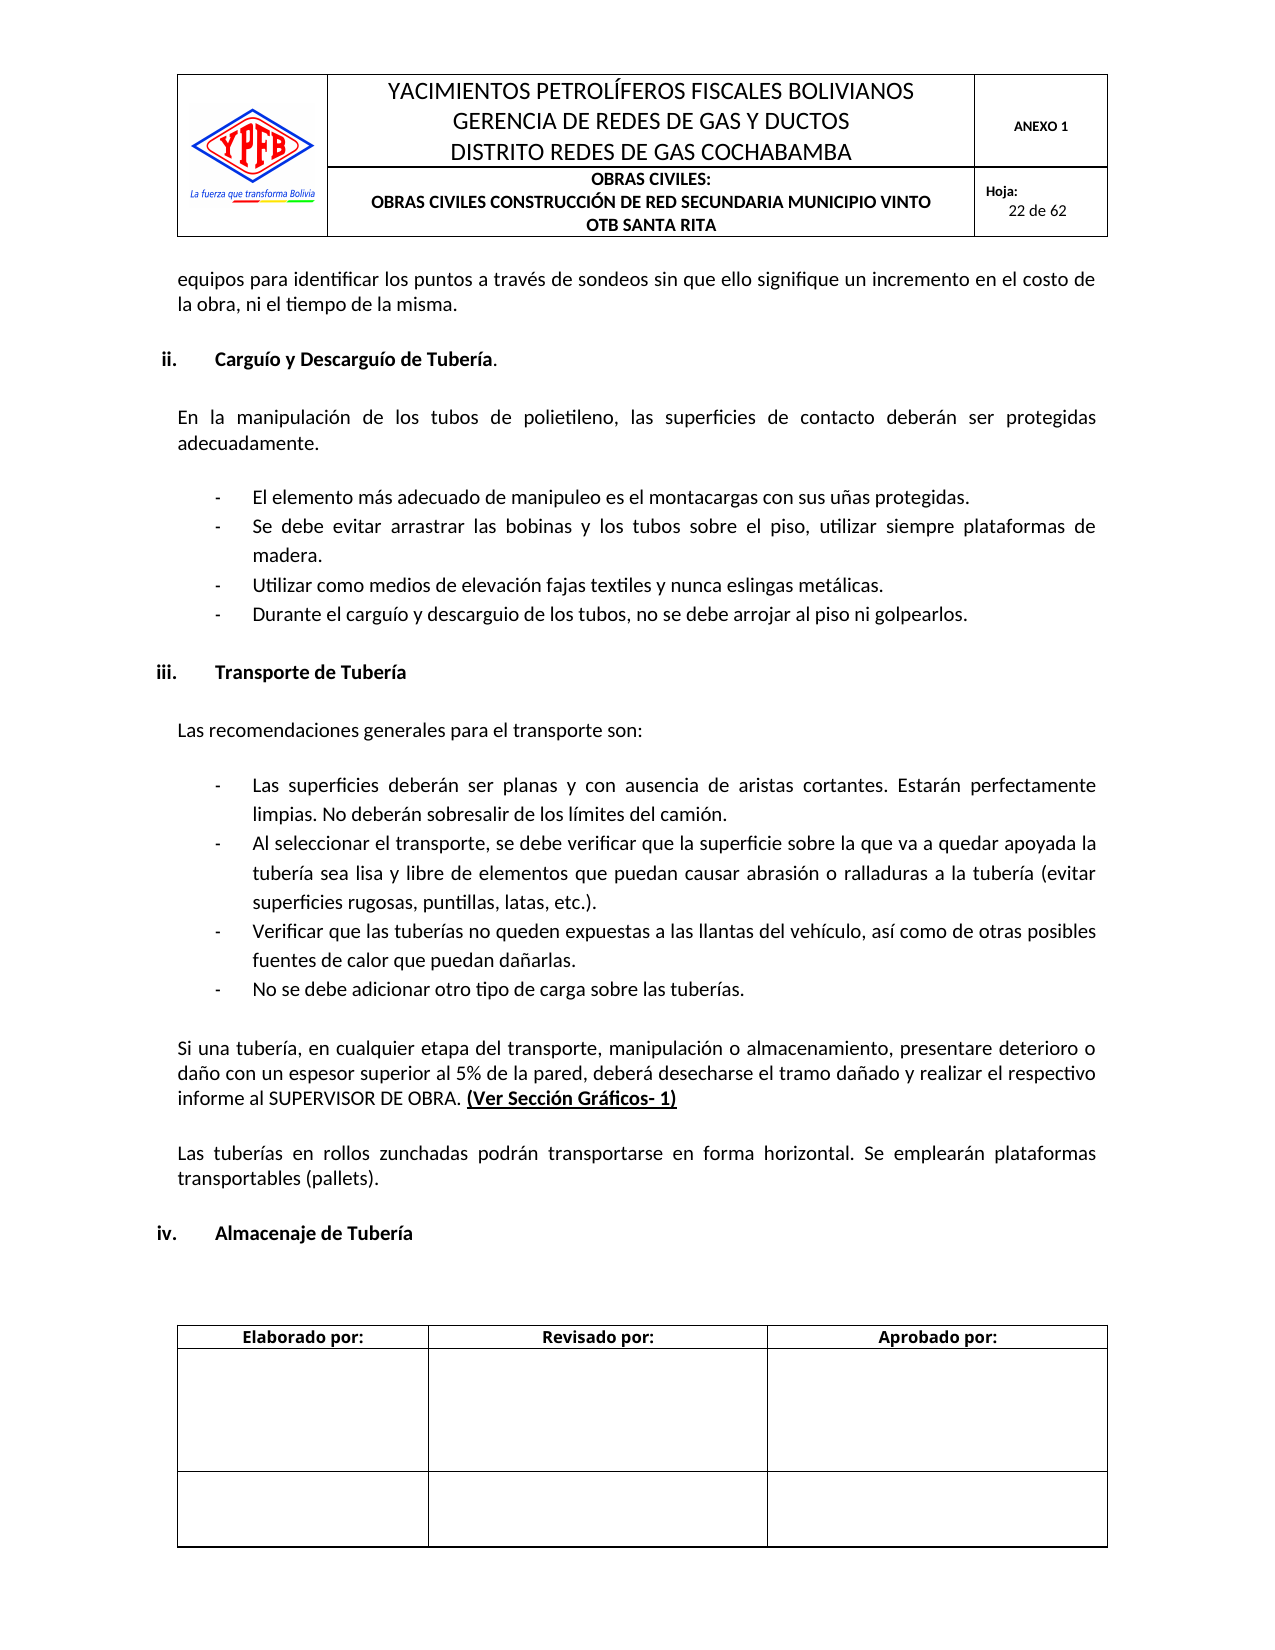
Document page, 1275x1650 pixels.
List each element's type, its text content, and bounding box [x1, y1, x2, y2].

list No se debe adicionar otro tipo de carga sobre las tuberías. [215, 976, 1098, 1002]
text Si una tubería, en cualquier etapa del transporte, manipulación o almacenamiento, presentare deterioro o daño con un espesor superior al 5% de la pared, deberá desecharse el tramo dañado y realizar el respectivo informe al SUPERVISOR DE OBRA. (Ver Sección Gráficos- 1) [177, 1035, 1098, 1111]
list Utilizar como medios de elevación fajas textiles y nunca eslingas metálicas. [215, 572, 1098, 597]
list Almacenaje de Tubería [177, 1220, 1098, 1246]
list Verificar que las tuberías no queden expuestas a las llantas del vehículo, así como de otras posibles fuentes de calor que puedan dañarlas. [215, 918, 1098, 973]
list Al seleccionar el transporte, se debe verificar que la superficie sobre la que va a quedar apoyada la tubería sea lisa y libre de elementos que puedan causar abrasión o ralladuras a la tubería (evitar superficies rugosas, puntillas, latas, etc.). [215, 831, 1098, 914]
picture [188, 103, 316, 208]
list El elemento más adecuado de manipuleo es el montacargas con sus uñas protegidas. [215, 484, 1098, 510]
list Durante el carguío y descarguio de los tubos, no se debe arrojar al piso ni golpearlos. [215, 601, 1098, 626]
text En la manipulación de los tubos de polietileno, las superficies de contacto deberán ser protegidas adecuadamente. [177, 404, 1098, 455]
list Transporte de Tubería [177, 659, 1098, 685]
list Se debe evitar arrastrar las bobinas y los tubos sobre el piso, utilizar siempre plataformas de madera. [215, 513, 1098, 568]
text Las recomendaciones generales para el transporte son: [177, 718, 1098, 743]
text Las tuberías en rollos zunchadas podrán transportarse en forma horizontal. Se emplearán plataformas transportables (pallets). [177, 1140, 1098, 1191]
list Las superficies deberán ser planas y con ausencia de aristas cortantes. Estarán perfectamente limpias. No deberán sobresalir de los límites del camión. [215, 772, 1098, 827]
list Carguío y Descarguío de Tubería. [177, 346, 1098, 371]
